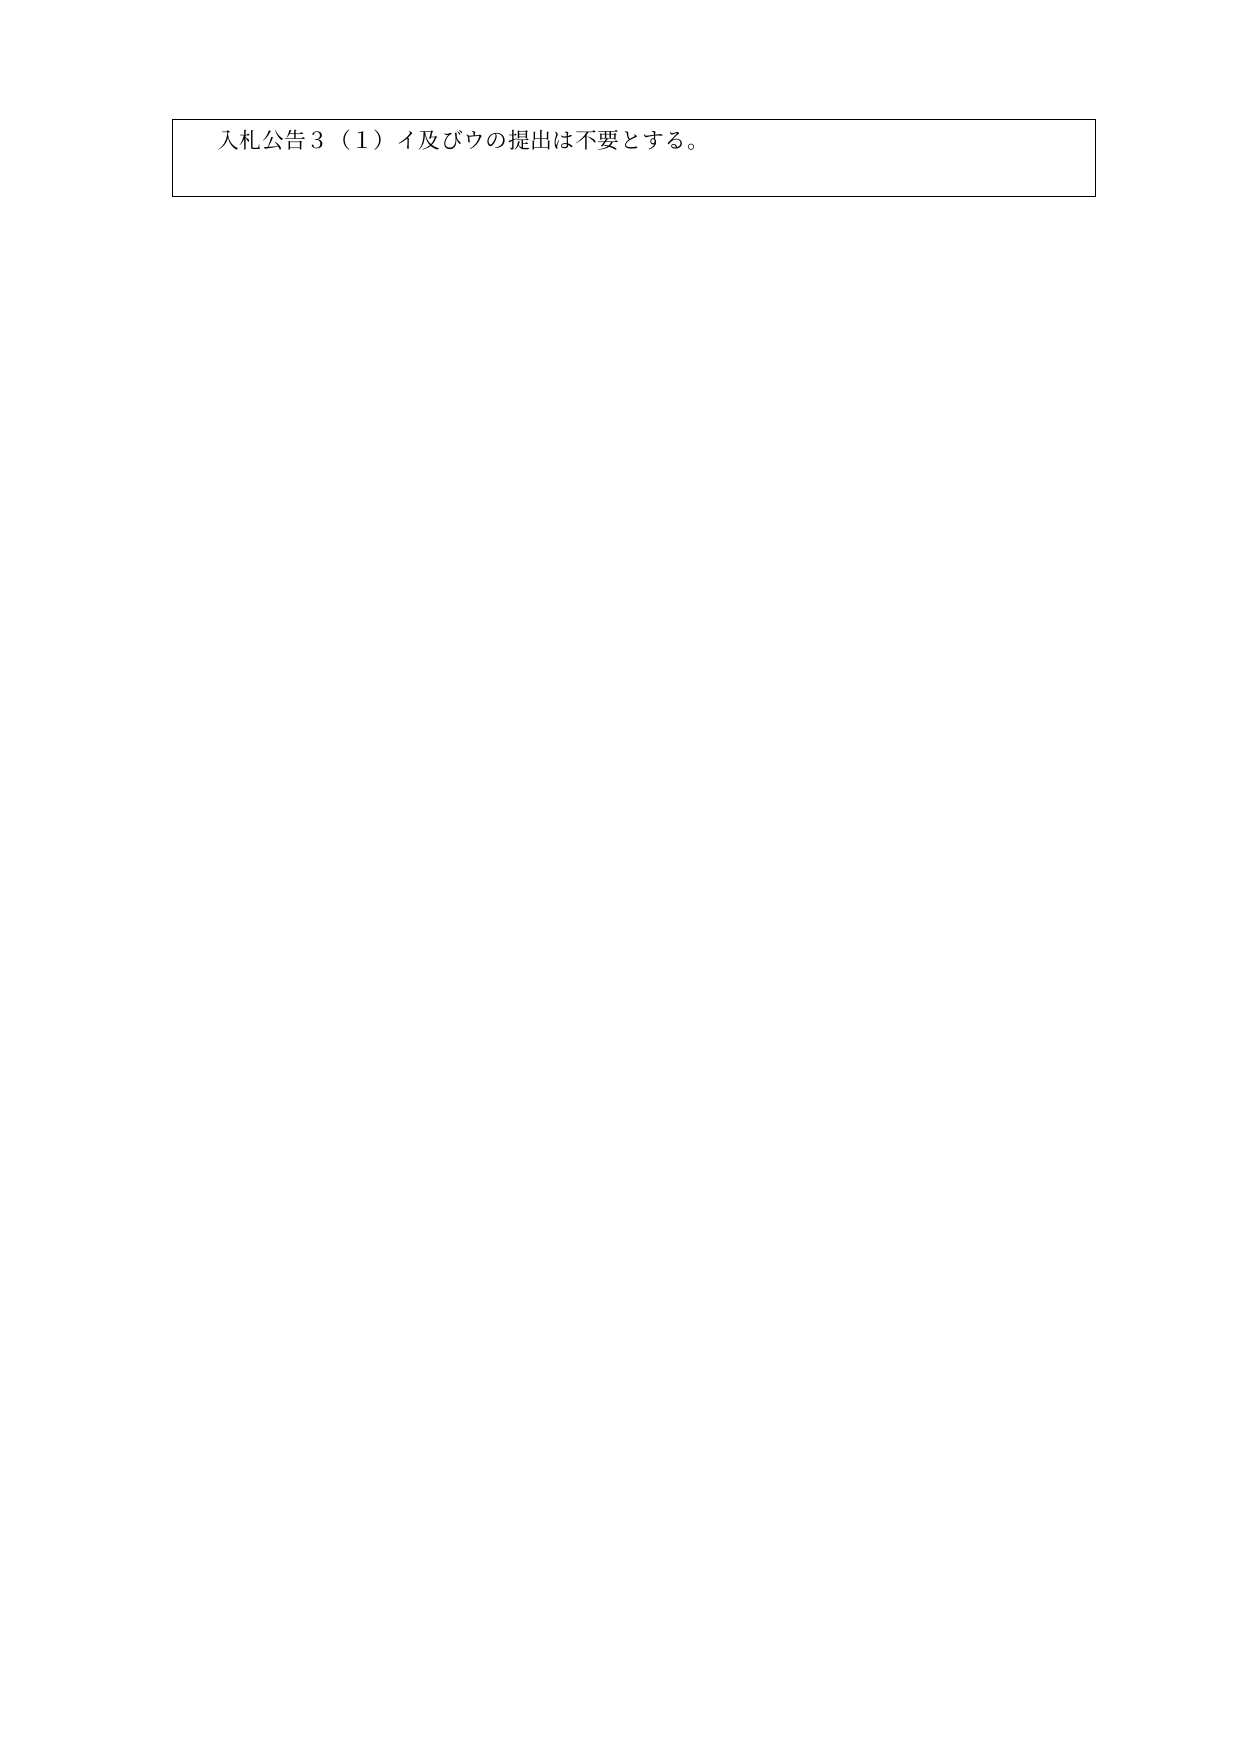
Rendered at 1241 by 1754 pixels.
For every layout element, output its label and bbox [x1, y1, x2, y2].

table_cell [173, 120, 1095, 196]
